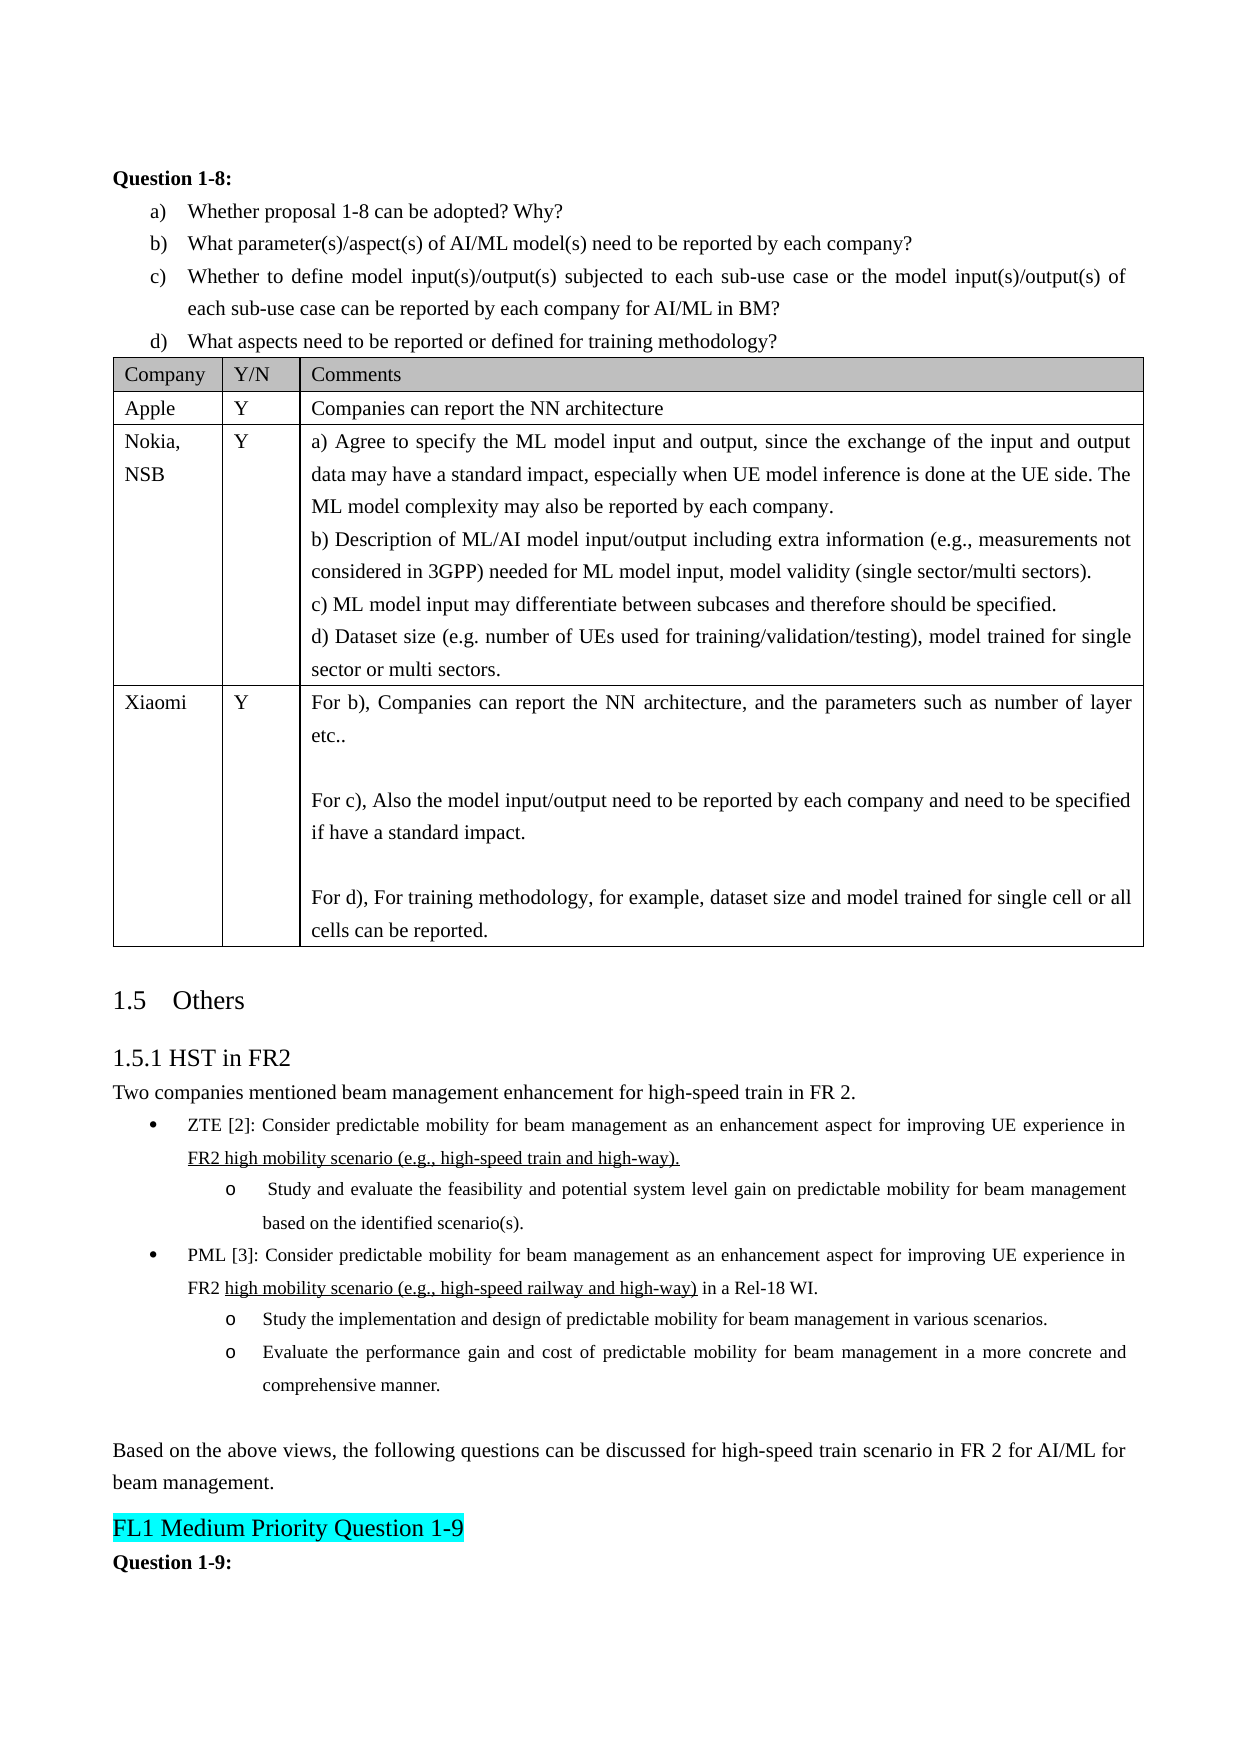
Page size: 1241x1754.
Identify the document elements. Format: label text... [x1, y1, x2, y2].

table_cell For b), Companies can report the NN architecture, and the parameters such as number of layer etc.. For c), Also the model input/output need to be reported by each company and need to be specified if have a standard impact. For d), For training methodology, for example, dataset size and model trained for single cell or all cells can be reported. [301, 686, 1143, 946]
text Based on the above views, the following questions can be discussed for high-speed train scenario in FR 2 for AI/ML for beam management. [112, 1434, 1128, 1499]
text Question 1-9: [112, 1546, 1128, 1578]
table_header Y/N [223, 358, 299, 391]
list Whether to define model input(s)/output(s) subjected to each sub-use case or the model input(s)/output(s) of each sub-use case can be reported by each company for AI/ML in BM? [150, 259, 1128, 324]
text Two companies mentioned beam management enhancement for high-speed train in FR 2. [112, 1076, 1128, 1109]
list What aspects need to be reported or defined for training methodology? [150, 324, 1128, 357]
list ZTE [2]: Consider predictable mobility for beam management as an enhancement aspect for improving UE experience in FR2 high mobility scenario (e.g., high-speed train and high-way). [150, 1109, 1128, 1174]
subtitle FL1 Medium Priority Question 1-9 [112, 1511, 1128, 1544]
list Whether proposal 1-8 can be adopted? Why? [150, 194, 1128, 227]
table_cell Y [223, 392, 299, 424]
table_cell Y [223, 686, 299, 946]
text Question 1-8: [112, 162, 1128, 194]
subtitle Others [112, 984, 1128, 1016]
table_header Company [114, 358, 222, 391]
list Study and evaluate the feasibility and potential system level gain on predictable mobility for beam management based on the identified scenario(s). [225, 1174, 1128, 1239]
table_cell Xiaomi [114, 686, 222, 946]
list PML [3]: Consider predictable mobility for beam management as an enhancement aspect for improving UE experience in FR2 high mobility scenario (e.g., high-speed railway and high-way) in a Rel-18 WI. [150, 1239, 1128, 1304]
table_cell a) Agree to specify the ML model input and output, since the exchange of the input and output data may have a standard impact, especially when UE model inference is done at the UE side. The ML model complexity may also be reported by each company. b) Description of ML/AI model input/output including extra information (e.g., measurements not considered in 3GPP) needed for ML model input, model validity (single sector/multi sectors). c) ML model input may differentiate between subcases and therefore should be specified. d) Dataset size (e.g. number of UEs used for training/validation/testing), model trained for single sector or multi sectors. [301, 425, 1143, 685]
table_cell Apple [114, 392, 222, 424]
subtitle 1.5.1 HST in FR2 [112, 1041, 1128, 1074]
list Evaluate the performance gain and cost of predictable mobility for beam management in a more concrete and comprehensive manner. [225, 1336, 1128, 1401]
list Study the implementation and design of predictable mobility for beam management in various scenarios. [225, 1304, 1128, 1336]
table_cell Y [223, 425, 299, 685]
list What parameter(s)/aspect(s) of AI/ML model(s) need to be reported by each company? [150, 227, 1128, 259]
table_header Comments [301, 358, 1143, 391]
table_cell Companies can report the NN architecture [301, 392, 1143, 424]
table_cell Nokia, NSB [114, 425, 222, 685]
